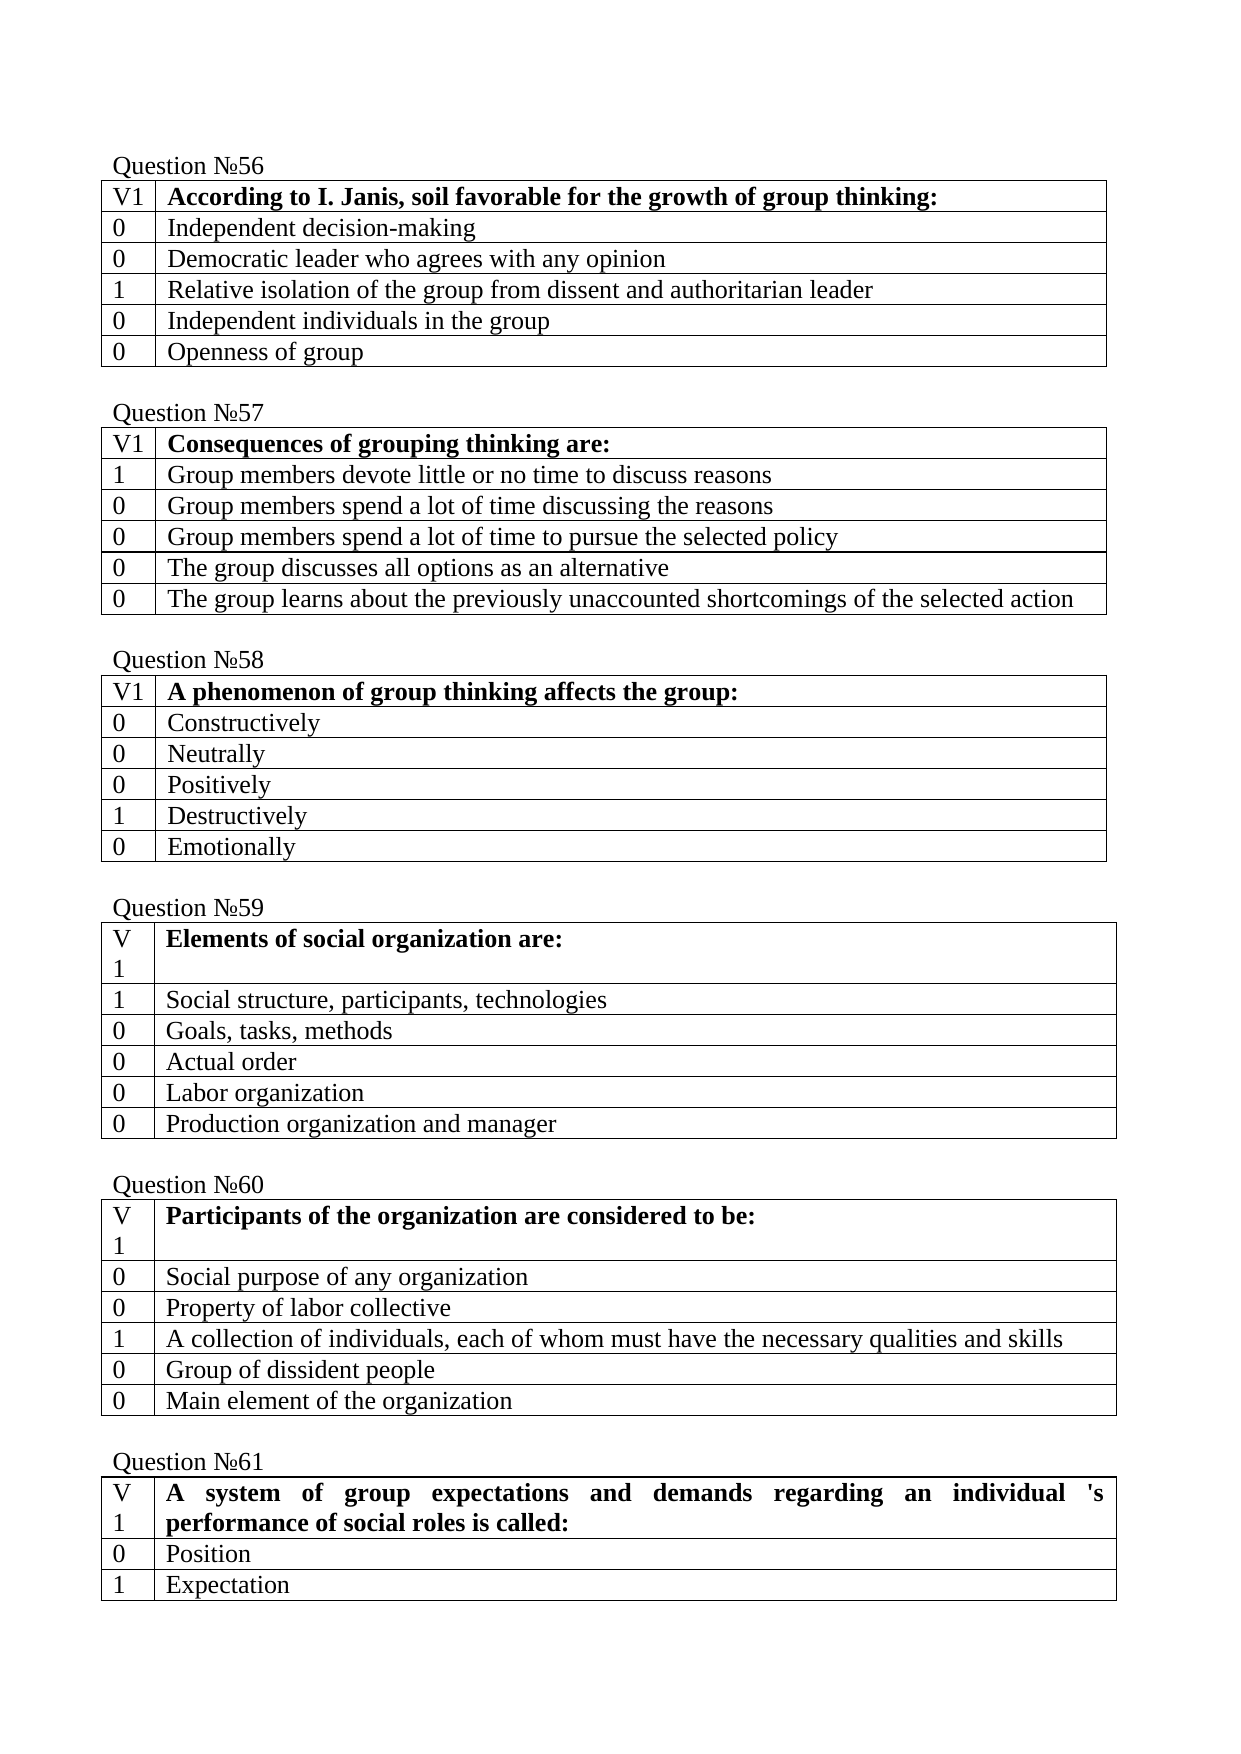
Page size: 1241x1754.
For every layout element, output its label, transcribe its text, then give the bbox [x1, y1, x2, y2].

table_cell Group members spend a lot of time discussing the reasons [156, 490, 1106, 520]
table_cell Expectation [155, 1570, 1116, 1599]
table_cell 1 [102, 274, 155, 304]
table_cell Actual order [155, 1046, 1116, 1076]
table_cell Independent decision-making [156, 212, 1106, 242]
table_cell 0 [102, 769, 155, 799]
table_cell Positively [156, 769, 1106, 799]
table_cell 0 [102, 1077, 154, 1107]
table_cell Group members devote little or no time to discuss reasons [156, 459, 1106, 489]
table_cell Labor organization [155, 1077, 1116, 1107]
table_cell 0 [102, 1261, 154, 1291]
table_header V1 [102, 1200, 154, 1260]
table_cell 0 [102, 1046, 154, 1076]
table_cell 0 [102, 1354, 154, 1384]
text Question №61 [112, 1446, 1128, 1476]
table_cell A collection of individuals, each of whom must have the necessary qualities and skills [155, 1323, 1116, 1353]
table_header V1 [102, 181, 155, 211]
table_cell The group learns about the previously unaccounted shortcomings of the selected action [156, 584, 1106, 613]
table_cell 0 [102, 490, 155, 520]
text Question №56 [112, 150, 1128, 180]
table_cell Openness of group [156, 336, 1106, 366]
table_cell 0 [102, 831, 155, 861]
table_header According to I. Janis, soil favorable for the growth of group thinking: [156, 181, 1106, 211]
table_cell 1 [102, 459, 155, 489]
table_cell Social purpose of any organization [155, 1261, 1116, 1291]
table_cell 0 [102, 738, 155, 768]
table_cell 0 [102, 521, 155, 551]
table_header Participants of the organization are considered to be: [155, 1200, 1116, 1260]
table_cell 1 [102, 1570, 154, 1599]
table_header Consequences of grouping thinking are: [156, 428, 1106, 458]
text Question №59 [112, 892, 1128, 922]
table_cell 0 [102, 707, 155, 737]
table_cell 0 [102, 1385, 154, 1415]
table_cell Relative isolation of the group from dissent and authoritarian leader [156, 274, 1106, 304]
table_cell 0 [102, 1015, 154, 1045]
table_cell Democratic leader who agrees with any opinion [156, 243, 1106, 273]
table_header A system of group expectations and demands regarding an individual 's performance of social roles is called: [155, 1478, 1116, 1537]
table_cell 0 [102, 553, 155, 582]
table_cell 1 [102, 1323, 154, 1353]
table_cell Main element of the organization [155, 1385, 1116, 1415]
table_header V1 [102, 428, 155, 458]
table_cell Constructively [156, 707, 1106, 737]
table_cell Production organization and manager [155, 1108, 1116, 1138]
table_cell Destructively [156, 800, 1106, 830]
table_cell 0 [102, 305, 155, 335]
text Question №60 [112, 1169, 1128, 1199]
table_cell Social structure, participants, technologies [155, 984, 1116, 1014]
table_cell Property of labor collective [155, 1292, 1116, 1322]
table_cell 1 [102, 984, 154, 1014]
table_cell 0 [102, 212, 155, 242]
table_cell Goals, tasks, methods [155, 1015, 1116, 1045]
table_header A phenomenon of group thinking affects the group: [156, 676, 1106, 706]
table_cell 0 [102, 1292, 154, 1322]
table_cell 0 [102, 243, 155, 273]
text Question №58 [112, 644, 1128, 674]
table_cell 1 [102, 800, 155, 830]
table_header V1 [102, 923, 154, 983]
table_header V1 [102, 676, 155, 706]
table_cell 0 [102, 1108, 154, 1138]
text Question №57 [112, 397, 1128, 427]
table_cell 0 [102, 336, 155, 366]
table_cell Group of dissident people [155, 1354, 1116, 1384]
table_cell 0 [102, 1539, 154, 1568]
table_cell Emotionally [156, 831, 1106, 861]
table_cell Independent individuals in the group [156, 305, 1106, 335]
table_cell The group discusses all options as an alternative [156, 553, 1106, 582]
table_cell Group members spend a lot of time to pursue the selected policy [156, 521, 1106, 551]
table_cell 0 [102, 584, 155, 613]
table_cell Position [155, 1539, 1116, 1568]
table_header V1 [102, 1478, 154, 1537]
table_header Elements of social organization are: [155, 923, 1116, 983]
table_cell Neutrally [156, 738, 1106, 768]
